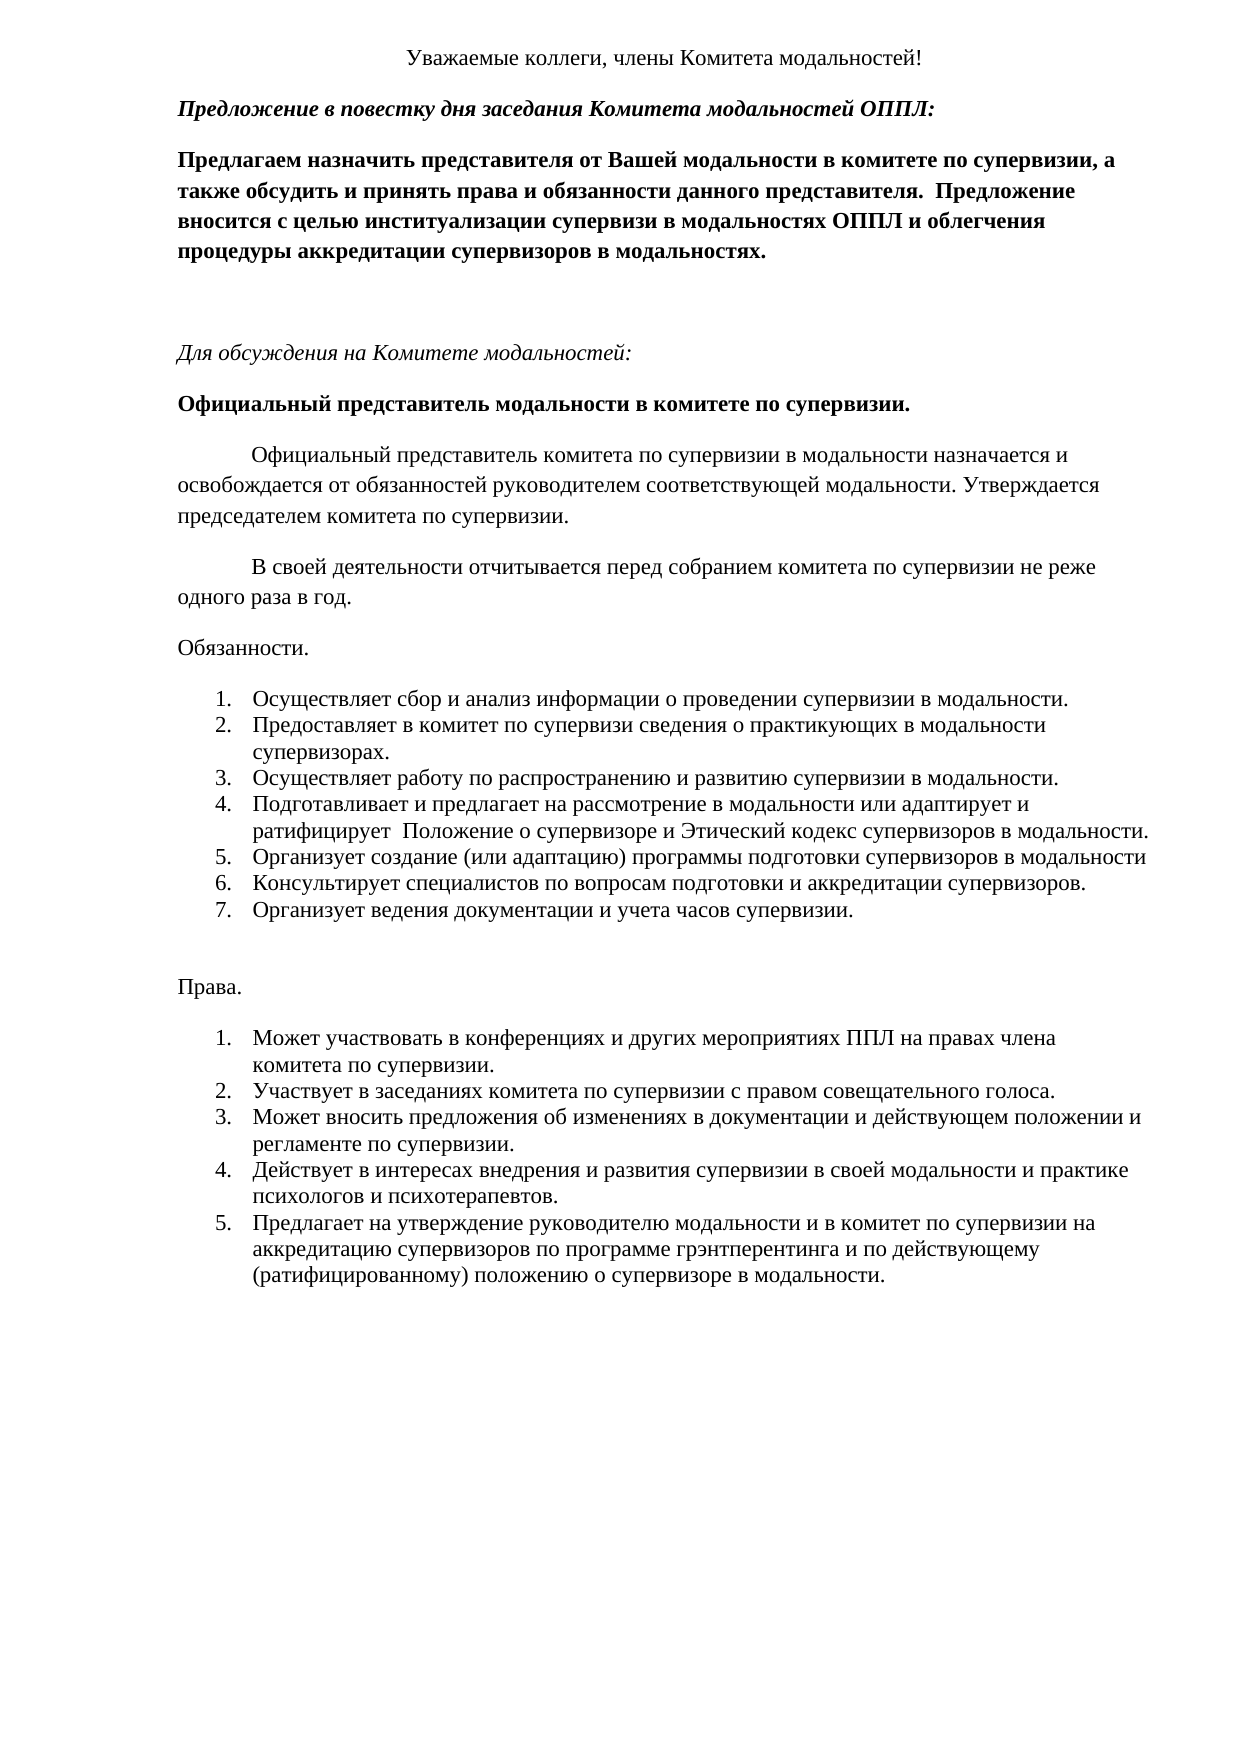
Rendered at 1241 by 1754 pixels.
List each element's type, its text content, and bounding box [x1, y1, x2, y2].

list Организует ведения документации и учета часов супервизии. [215, 896, 1152, 922]
text Официальный представитель модальности в комитете по супервизии. [177, 390, 1152, 417]
text Официальный представитель комитета по супервизии в модальности назначается и освобождается от обязанностей руководителем соответствующей модальности. Утверждается председателем комитета по супервизии. [177, 441, 1152, 528]
list Подготавливает и предлагает на рассмотрение в модальности или адаптирует и ратифицирует Положение о супервизоре и Этический кодекс супервизоров в модальности. [215, 790, 1152, 843]
list Предоставляет в комитет по супервизи сведения о практикующих в модальности супервизорах. [215, 711, 1152, 764]
list Может вносить предложения об изменениях в документации и действующем положении и регламенте по супервизии. [215, 1103, 1152, 1156]
list Консультирует специалистов по вопросам подготовки и аккредитации супервизоров. [215, 869, 1152, 896]
text Обязанности. [177, 634, 1152, 660]
text Права. [177, 973, 1152, 999]
list Предлагает на утверждение руководителю модальности и в комитет по супервизии на аккредитацию супервизоров по программе грэнтперентинга и по действующему (ратифицированному) положению о супервизоре в модальности. [215, 1209, 1152, 1288]
text Для обсуждения на Комитете модальностей: [177, 339, 1152, 366]
list Осуществляет сбор и анализ информации о проведении супервизии в модальности. [215, 685, 1152, 711]
text В своей деятельности отчитывается перед собранием комитета по супервизии не реже одного раза в год. [177, 553, 1152, 609]
list Может участвовать в конференциях и других мероприятиях ППЛ на правах члена комитета по супервизии. [215, 1024, 1152, 1077]
list Организует создание (или адаптацию) программы подготовки супервизоров в модальности [215, 843, 1152, 869]
list Действует в интересах внедрения и развития супервизии в своей модальности и практике психологов и психотерапевтов. [215, 1156, 1152, 1209]
list Участвует в заседаниях комитета по супервизии с правом совещательного голоса. [215, 1077, 1152, 1103]
text Предлагаем назначить представителя от Вашей модальности в комитете по супервизии, а также обсудить и принять права и обязанности данного представителя. Предложение вносится с целью институализации супервизи в модальностях ОППЛ и облегчения процедуры аккредитации супервизоров в модальностях. [177, 146, 1152, 263]
text Предложение в повестку дня заседания Комитета модальностей ОППЛ: [177, 95, 1152, 122]
text Уважаемые коллеги, члены Комитета модальностей! [177, 44, 1152, 71]
list Осуществляет работу по распространению и развитию супервизии в модальности. [215, 764, 1152, 790]
